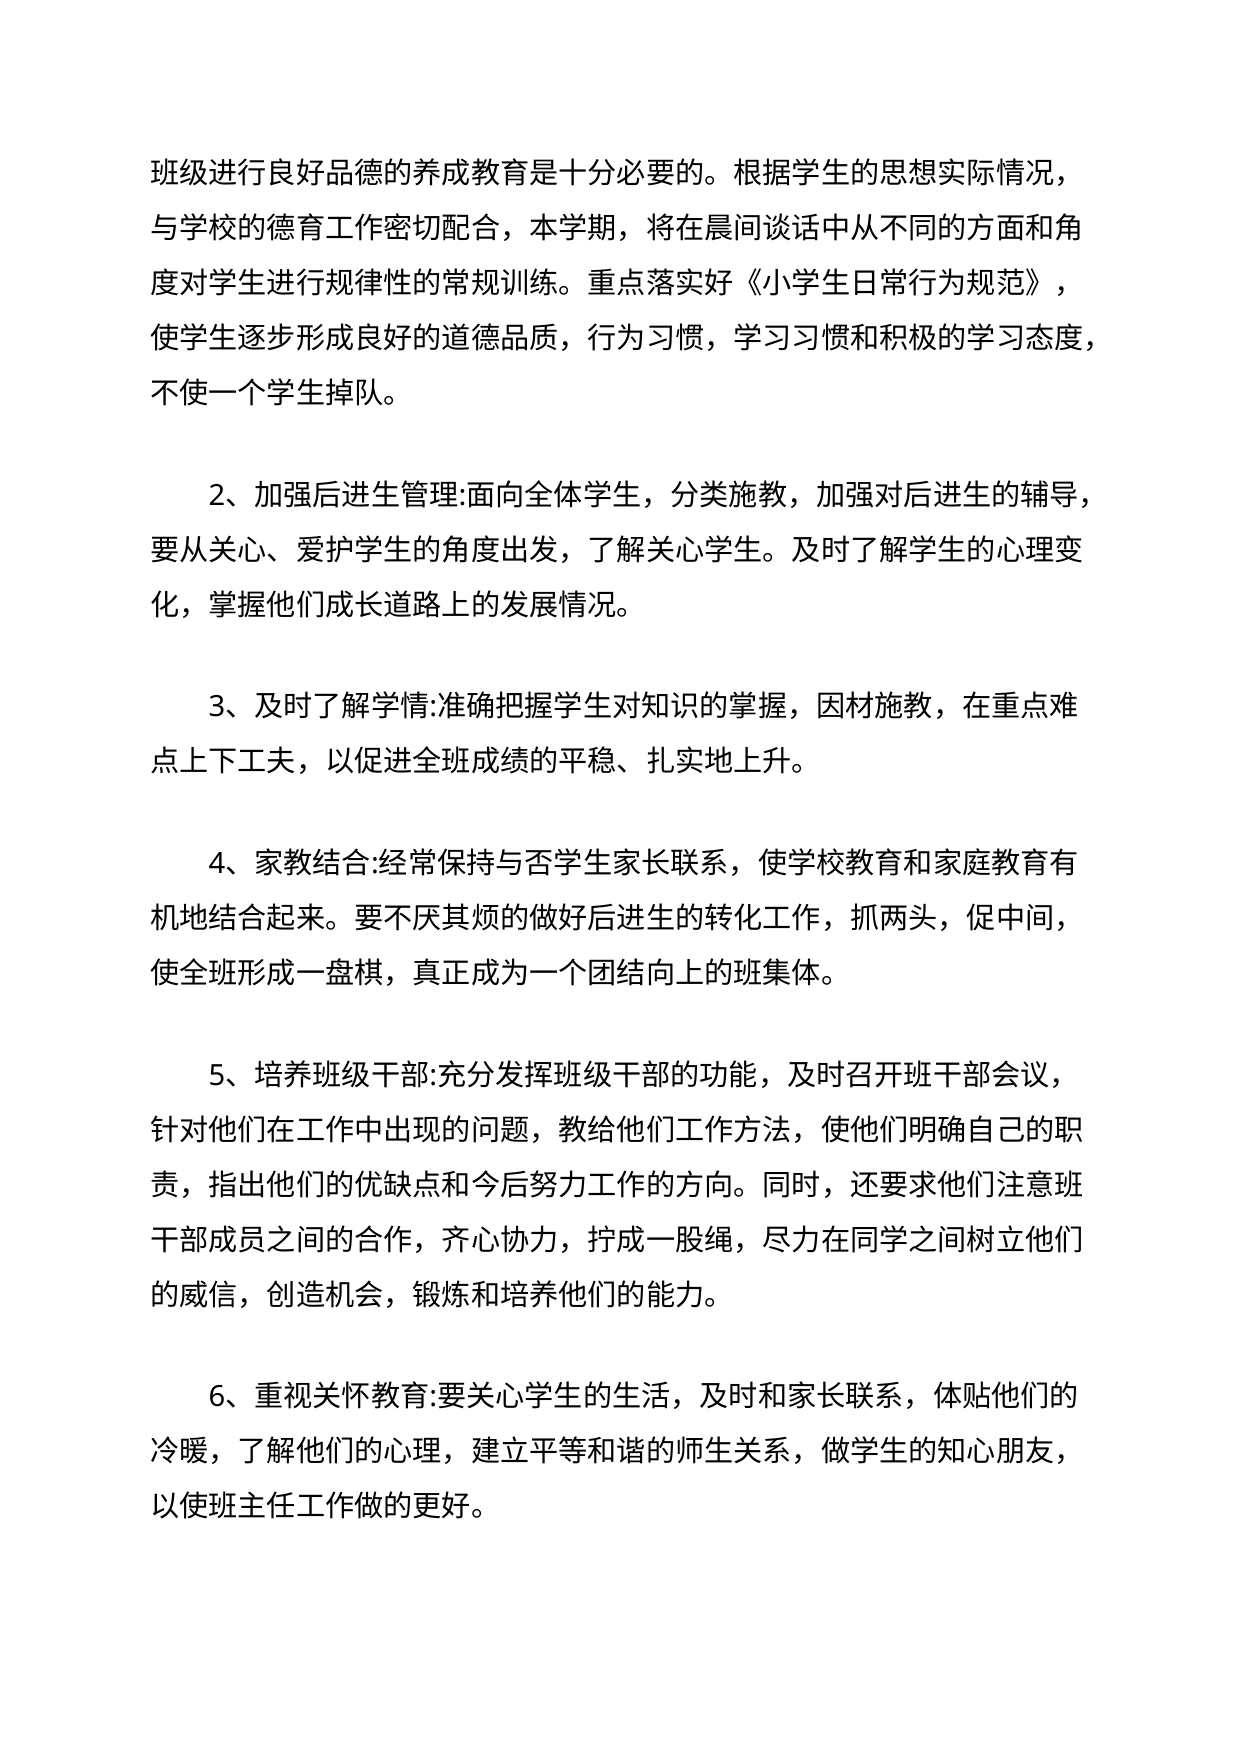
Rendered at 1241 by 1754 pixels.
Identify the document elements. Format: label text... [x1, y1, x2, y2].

text 2、加强后进生管理:面向全体学生，分类施教，加强对后进生的辅导，要从关心、爱护学生的角度出发，了解关心学生。及时了解学生的心理变化，掌握他们成长道路上的发展情况。 [150, 471, 1090, 623]
text 3、及时了解学情:准确把握学生对知识的掌握，因材施教，在重点难点上下工夫，以促进全班成绩的平稳、扎实地上升。 [150, 683, 1090, 780]
text 5、培养班级干部:充分发挥班级干部的功能，及时召开班干部会议，针对他们在工作中出现的问题，教给他们工作方法，使他们明确自己的职责，指出他们的优缺点和今后努力工作的方向。同时，还要求他们注意班干部成员之间的合作，齐心协力，拧成一股绳，尽力在同学之间树立他们的威信，创造机会，锻炼和培养他们的能力。 [150, 1051, 1090, 1313]
text 6、重视关怀教育:要关心学生的生活，及时和家长联系，体贴他们的冷暖，了解他们的心理，建立平等和谐的师生关系，做学生的知心朋友，以使班主任工作做的更好。 [150, 1373, 1090, 1525]
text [150, 150, 1090, 412]
text 4、家教结合:经常保持与否学生家长联系，使学校教育和家庭教育有机地结合起来。要不厌其烦的做好后进生的转化工作，抓两头，促中间，使全班形成一盘棋，真正成为一个团结向上的班集体。 [150, 840, 1090, 992]
